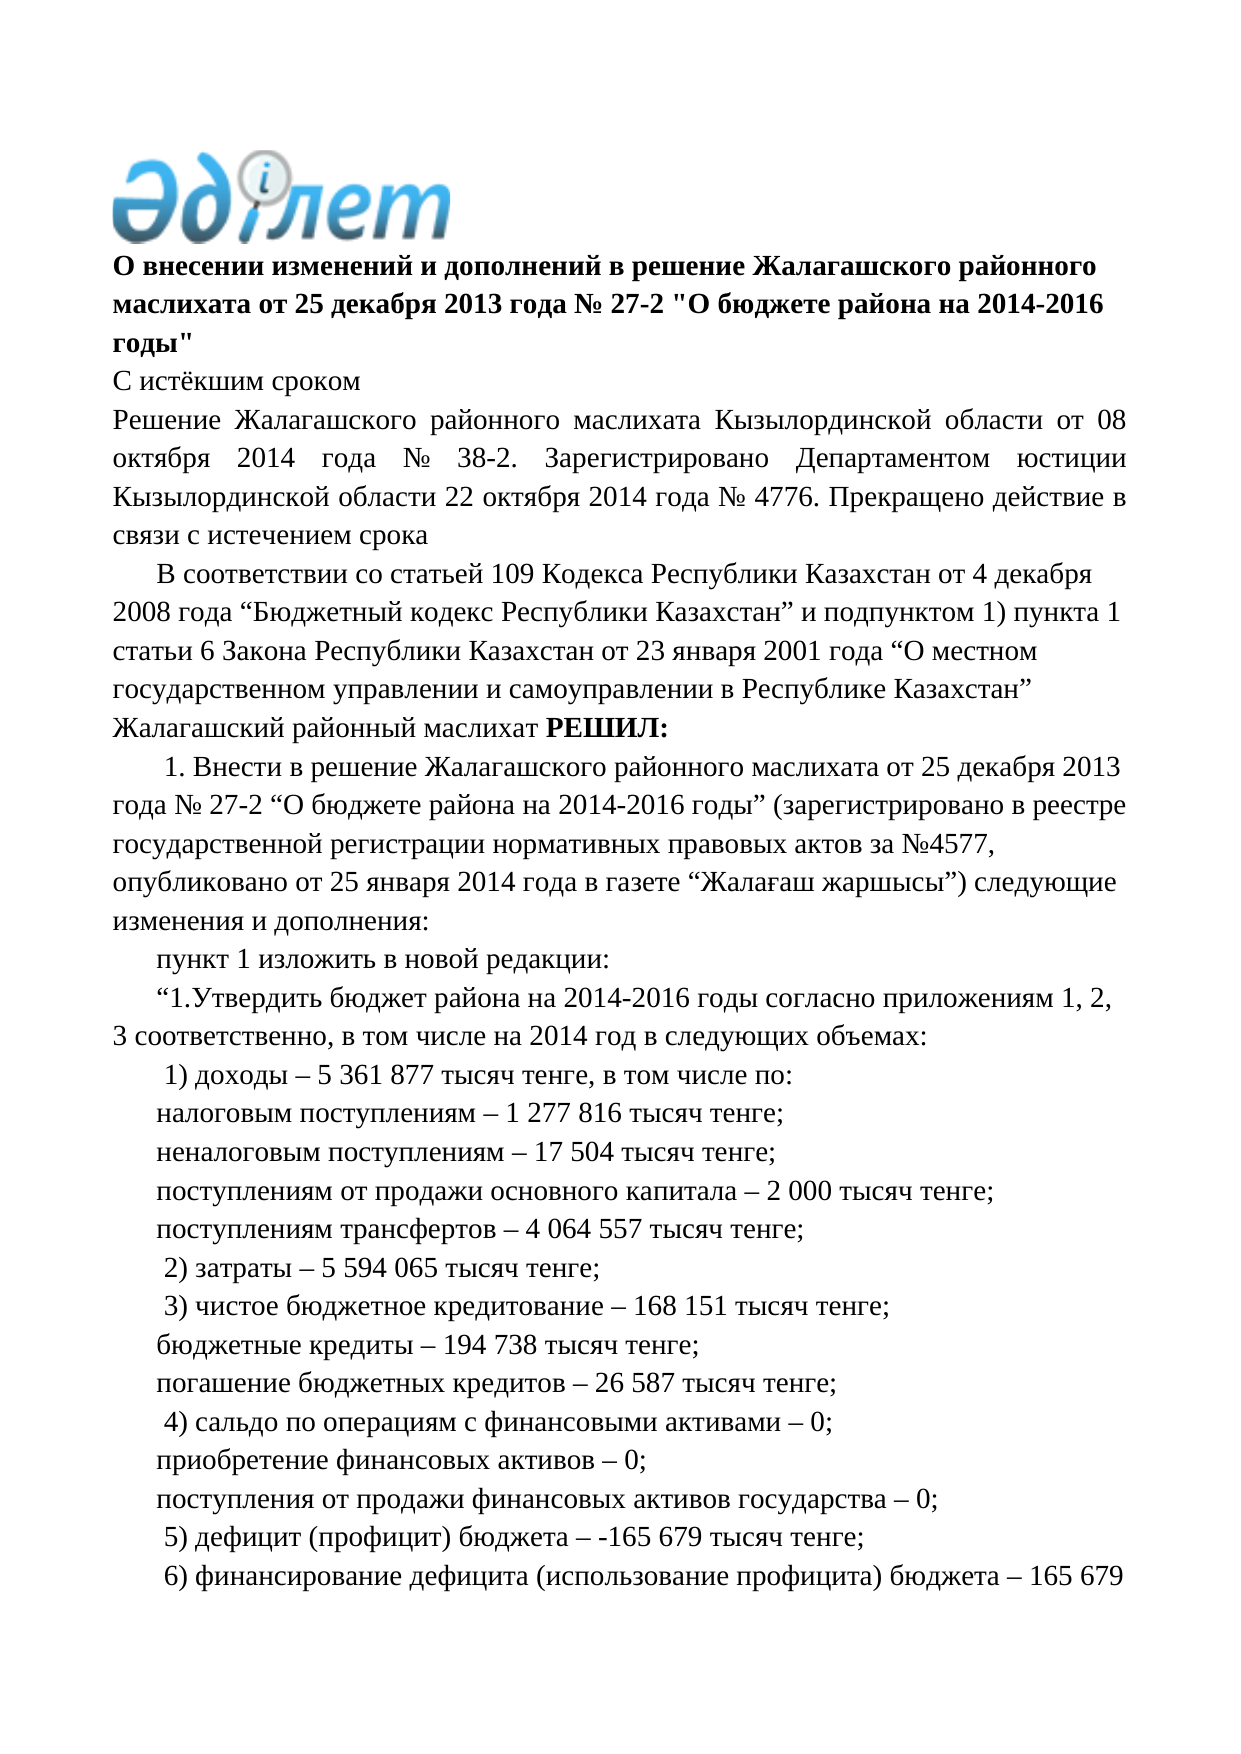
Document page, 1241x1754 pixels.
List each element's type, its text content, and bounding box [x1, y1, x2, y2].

text О внесении изменений и дополнений в решение Жалагашского районного маслихата от 25 декабря 2013 года № 27-2 "О бюджете района на 2014-2016 годы" [112, 248, 1128, 358]
text Решение Жалагашского районного маслихата Кызылординской области от 08 октября 2014 года № 38-2. Зарегистрировано Департаментом юстиции Кызылординской области 22 октября 2014 года № 4776. Прекращено действие в связи с истечением срока [112, 402, 1128, 551]
picture [112, 150, 451, 244]
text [112, 556, 1128, 1592]
text С истёкшим сроком [112, 363, 1128, 397]
